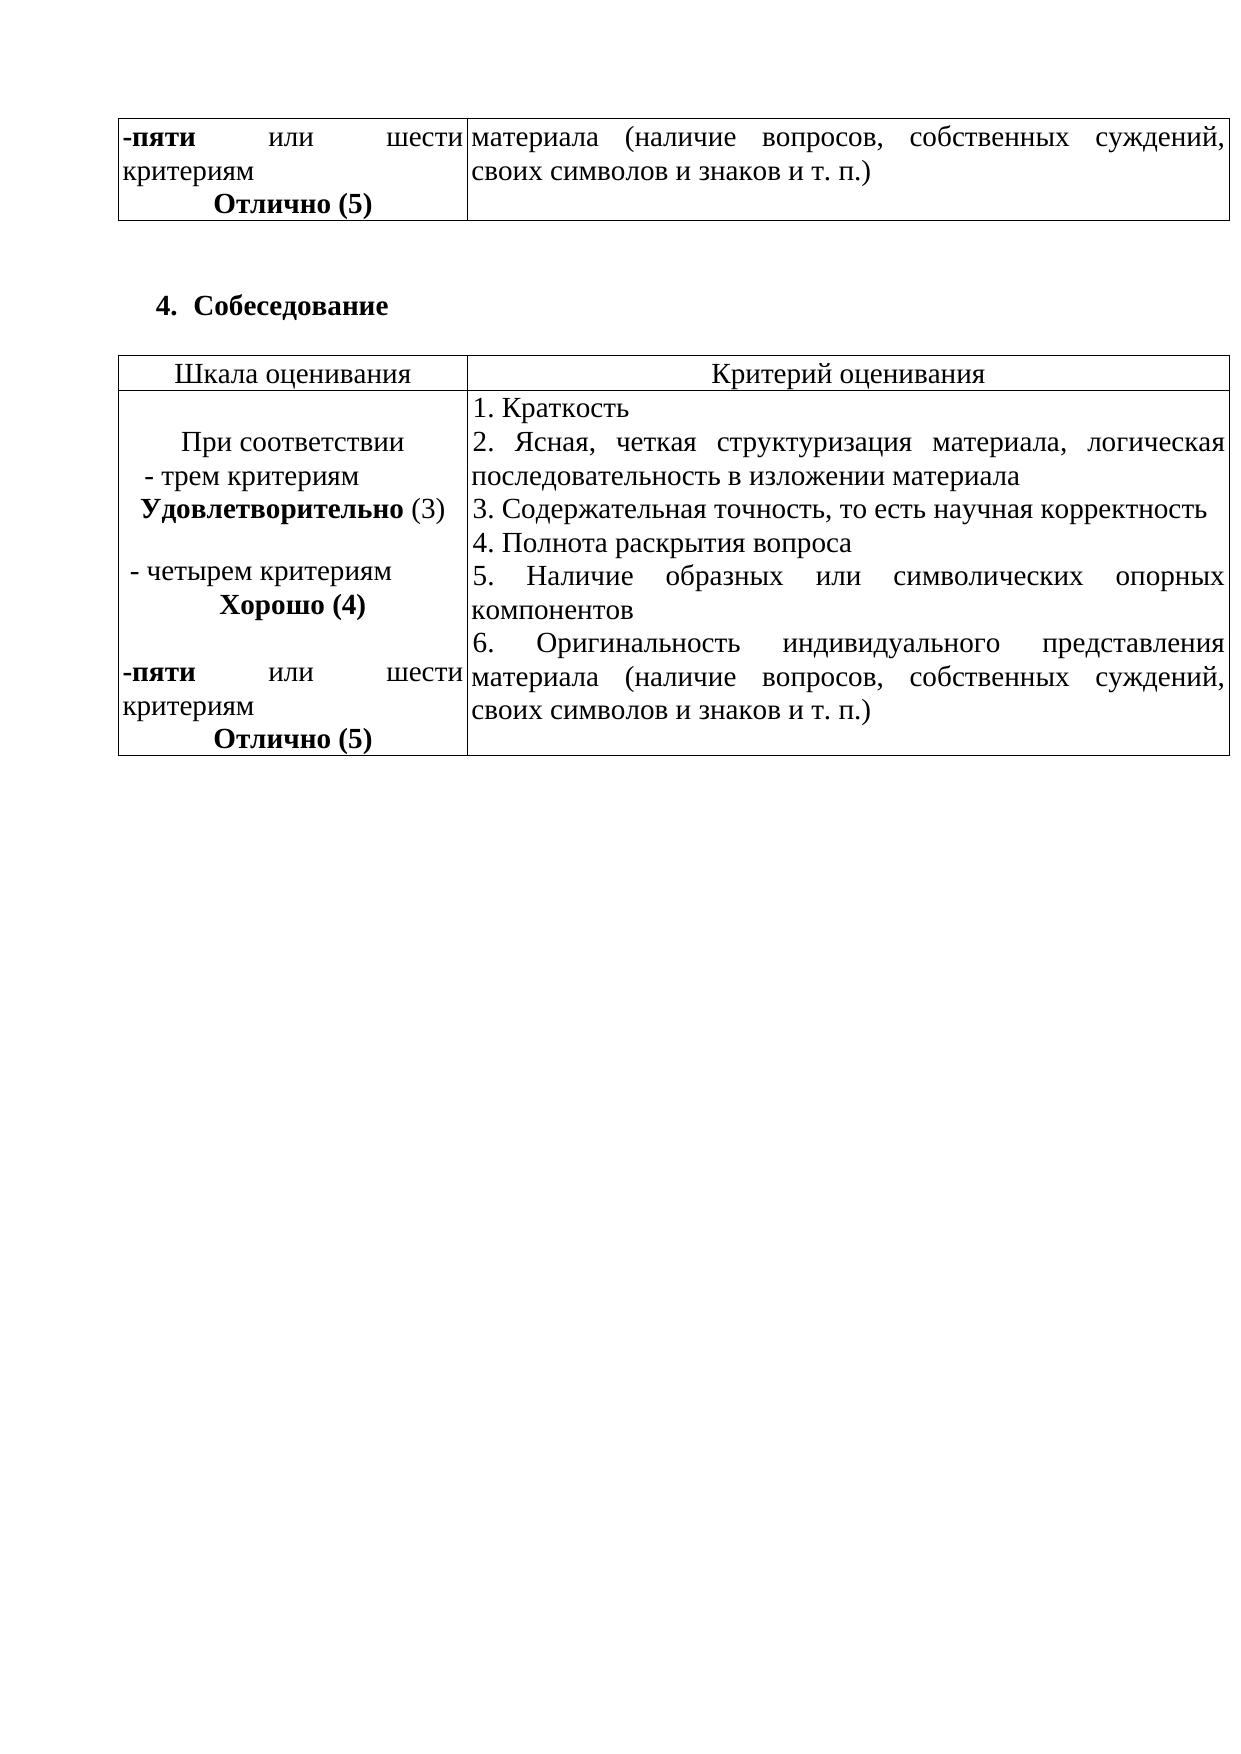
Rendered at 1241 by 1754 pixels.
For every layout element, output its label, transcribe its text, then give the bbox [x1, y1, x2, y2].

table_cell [119, 119, 467, 220]
list Собеседование [156, 288, 1152, 321]
table_cell При соответствии - трем критериям Удовлетворительно (3) - четырем критериям Хорошо (4) -пяти или шести критериям Отлично (5) [119, 391, 467, 755]
table_header Критерий оценивания [468, 356, 1229, 389]
table_header Шкала оценивания [119, 356, 467, 389]
